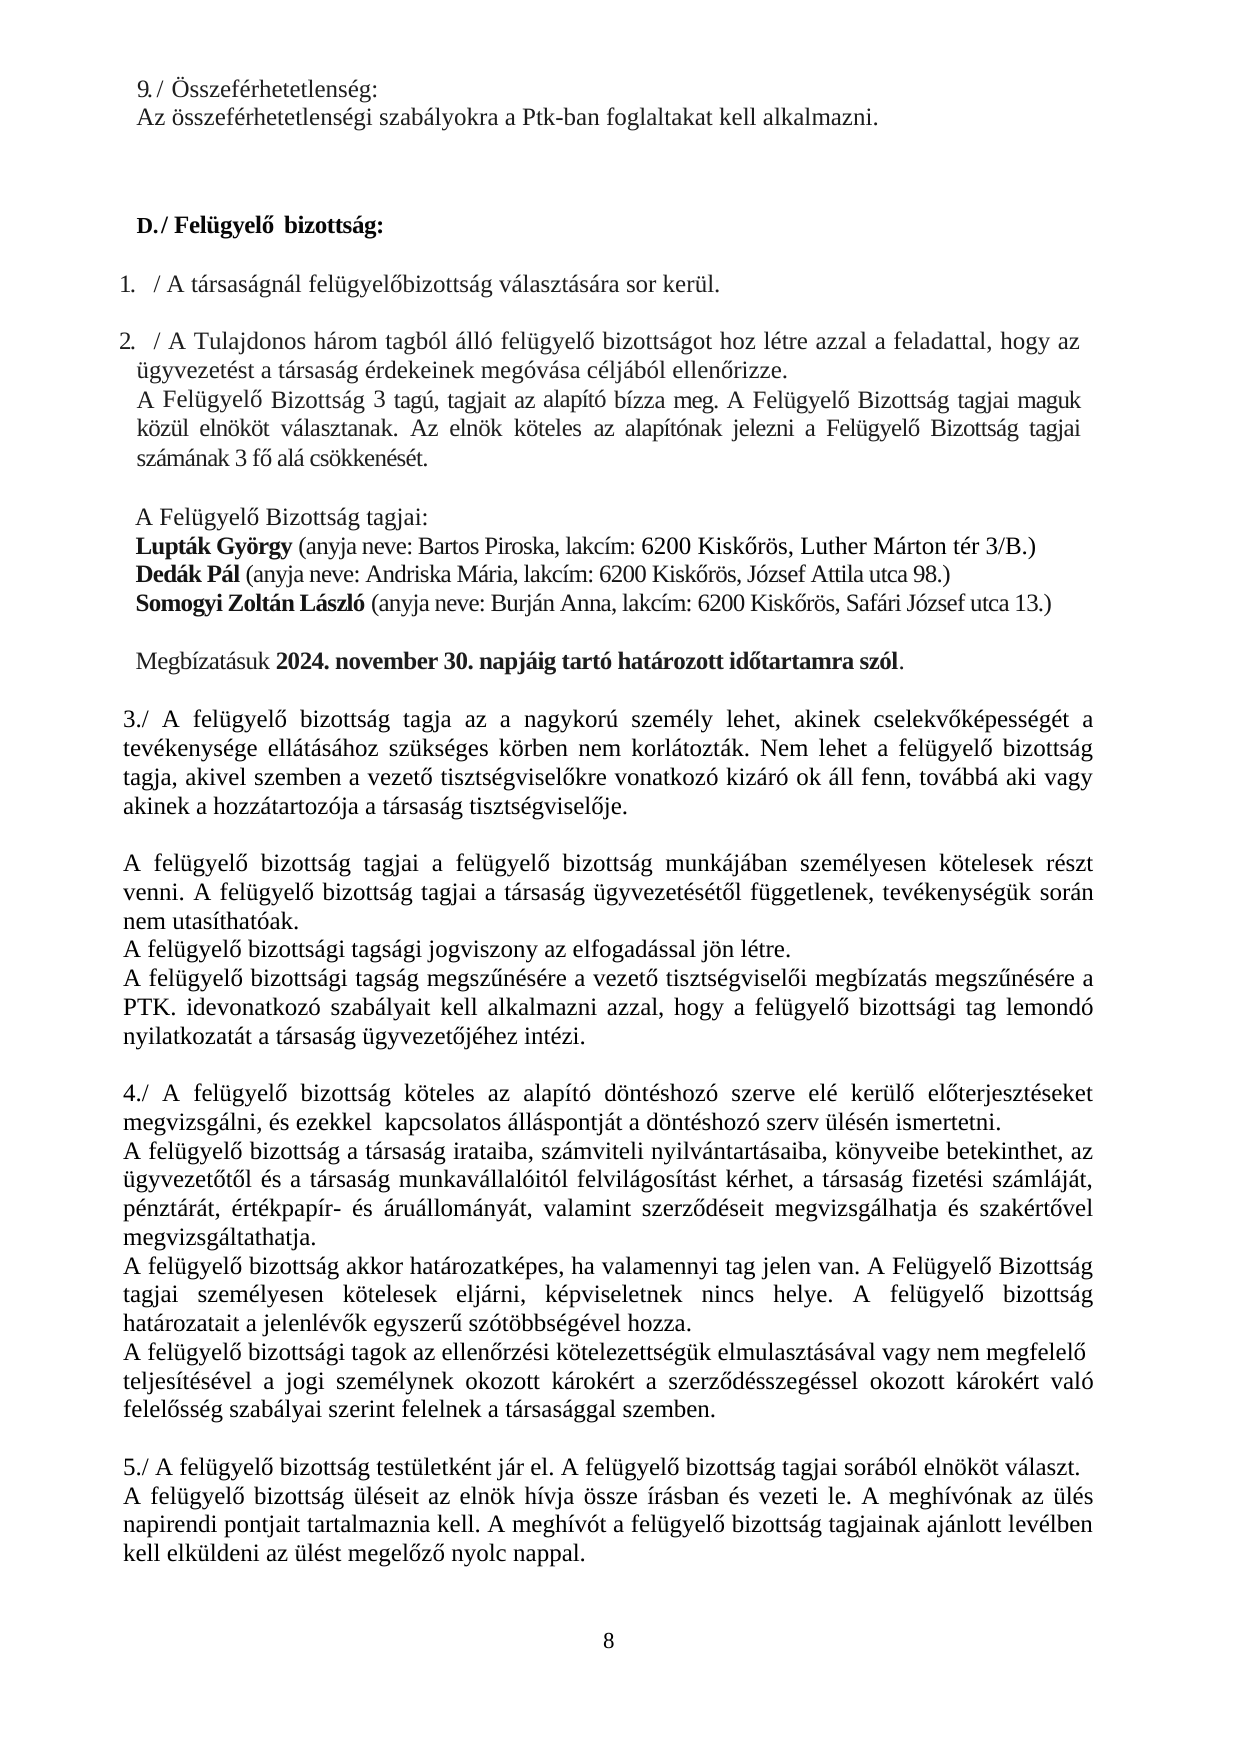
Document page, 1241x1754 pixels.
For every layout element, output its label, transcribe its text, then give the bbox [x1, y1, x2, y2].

subtitle Lupták György (anyja neve: Bartos Piroska, lakcím: 6200 Kiskőrös, Luther Márton tér 3/B.) [135, 531, 1081, 559]
text A felügyelő bizottság üléseit az elnök hívja össze írásban és vezeti le. A meghívónak az ülés napirendi pontjait tartalmaznia kell. A meghívót a felügyelő bizottság tagjainak ajánlott levélben kell elküldeni az ülést megelőző nyolc nappal. [123, 1481, 1094, 1567]
list / A társaságnál felügyelőbizottság választására sor kerül. [119, 269, 1081, 297]
text 5./ A felügyelő bizottság testületként jár el. A felügyelő bizottság tagjai sorából elnököt választ. [123, 1452, 1094, 1481]
subtitle / Felügyelő bizottság: [136, 210, 1094, 238]
list / A Tulajdonos három tagból álló felügyelő bizottságot hoz létre azzal a feladattal, hogy az ügyvezetést a társaság érdekeinek megóvása céljából ellenőrizze. [119, 326, 1081, 384]
text A felügyelő bizottsági tagok az ellenőrzési kötelezettségük elmulasztásával vagy nem megfelelő [123, 1337, 1094, 1366]
text 3./ A felügyelő bizottság tagja az a nagykorú személy lehet, akinek cselekvőképességét a tevékenysége ellátásához szükséges körben nem korlátozták. Nem lehet a felügyelő bizottság tagja, akivel szemben a vezető tisztségviselőkre vonatkozó kizáró ok áll fenn, továbbá aki vagy akinek a hozzátartozója a társaság tisztségviselője. [123, 704, 1094, 819]
list / Összeférhetetlenség: [137, 74, 1094, 103]
text 4./ A felügyelő bizottság köteles az alapító döntéshozó szerve elé kerülő előterjesztéseket megvizsgálni, és ezekkel kapcsolatos álláspontját a döntéshozó szerv ülésén ismertetni. [123, 1078, 1094, 1136]
text A felügyelő bizottsági tagsági jogviszony az elfogadással jön létre. [123, 934, 1094, 963]
subtitle Somogyi Zoltán László (anyja neve: Burján Anna, lakcím: 6200 Kiskőrös, Safári József utca 13.) [135, 588, 1081, 617]
subtitle Megbízatásuk 2024. november 30. napjáig tartó határozott időtartamra szól. [135, 646, 1081, 676]
text A felügyelő bizottság akkor határozatképes, ha valamennyi tag jelen van. A Felügyelő Bizottság tagjai személyesen kötelesek eljárni, képviseletnek nincs helye. A felügyelő bizottság határozatait a jelenlévők egyszerű szótöbbségével hozza. [123, 1251, 1094, 1337]
subtitle Dedák Pál (anyja neve: Andriska Mária, lakcím: 6200 Kiskőrös, József Attila utca 98.) [135, 559, 1081, 588]
text Az összeférhetetlenségi szabályokra a Ptk-ban foglaltakat kell alkalmazni. [136, 103, 1082, 131]
text A Felügyelő Bizottság tagjai: [135, 502, 1094, 531]
text A felügyelő bizottság tagjai a felügyelő bizottság munkájában személyesen kötelesek részt venni. A felügyelő bizottság tagjai a társaság ügyvezetésétől függetlenek, tevékenységük során nem utasíthatóak. [123, 848, 1094, 934]
list A Felügyelő Bizottság 3 tagú, tagjait az alapító bízza meg. A Felügyelő Bizottság tagjai maguk közül elnököt választanak. Az elnök köteles az alapítónak jelezni a Felügyelő Bizottság tagjai számának 3 fő alá csökkenését. [136, 384, 1081, 473]
text teljesítésével a jogi személynek okozott károkért a szerződésszegéssel okozott károkért való felelősség szabályai szerint felelnek a társasággal szemben. [123, 1366, 1094, 1423]
text A felügyelő bizottsági tagság megszűnésére a vezető tisztségviselői megbízatás megszűnésére a PTK. idevonatkozó szabályait kell alkalmazni azzal, hogy a felügyelő bizottsági tag lemondó nyilatkozatát a társaság ügyvezetőjéhez intézi. [123, 963, 1094, 1049]
text A felügyelő bizottság a társaság irataiba, számviteli nyilvántartásaiba, könyveibe betekinthet, az ügyvezetőtől és a társaság munkavállalóitól felvilágosítást kérhet, a társaság fizetési számláját, pénztárát, értékpapír- és áruállományát, valamint szerződéseit megvizsgálhatja és szakértővel megvizsgáltathatja. [123, 1136, 1094, 1251]
